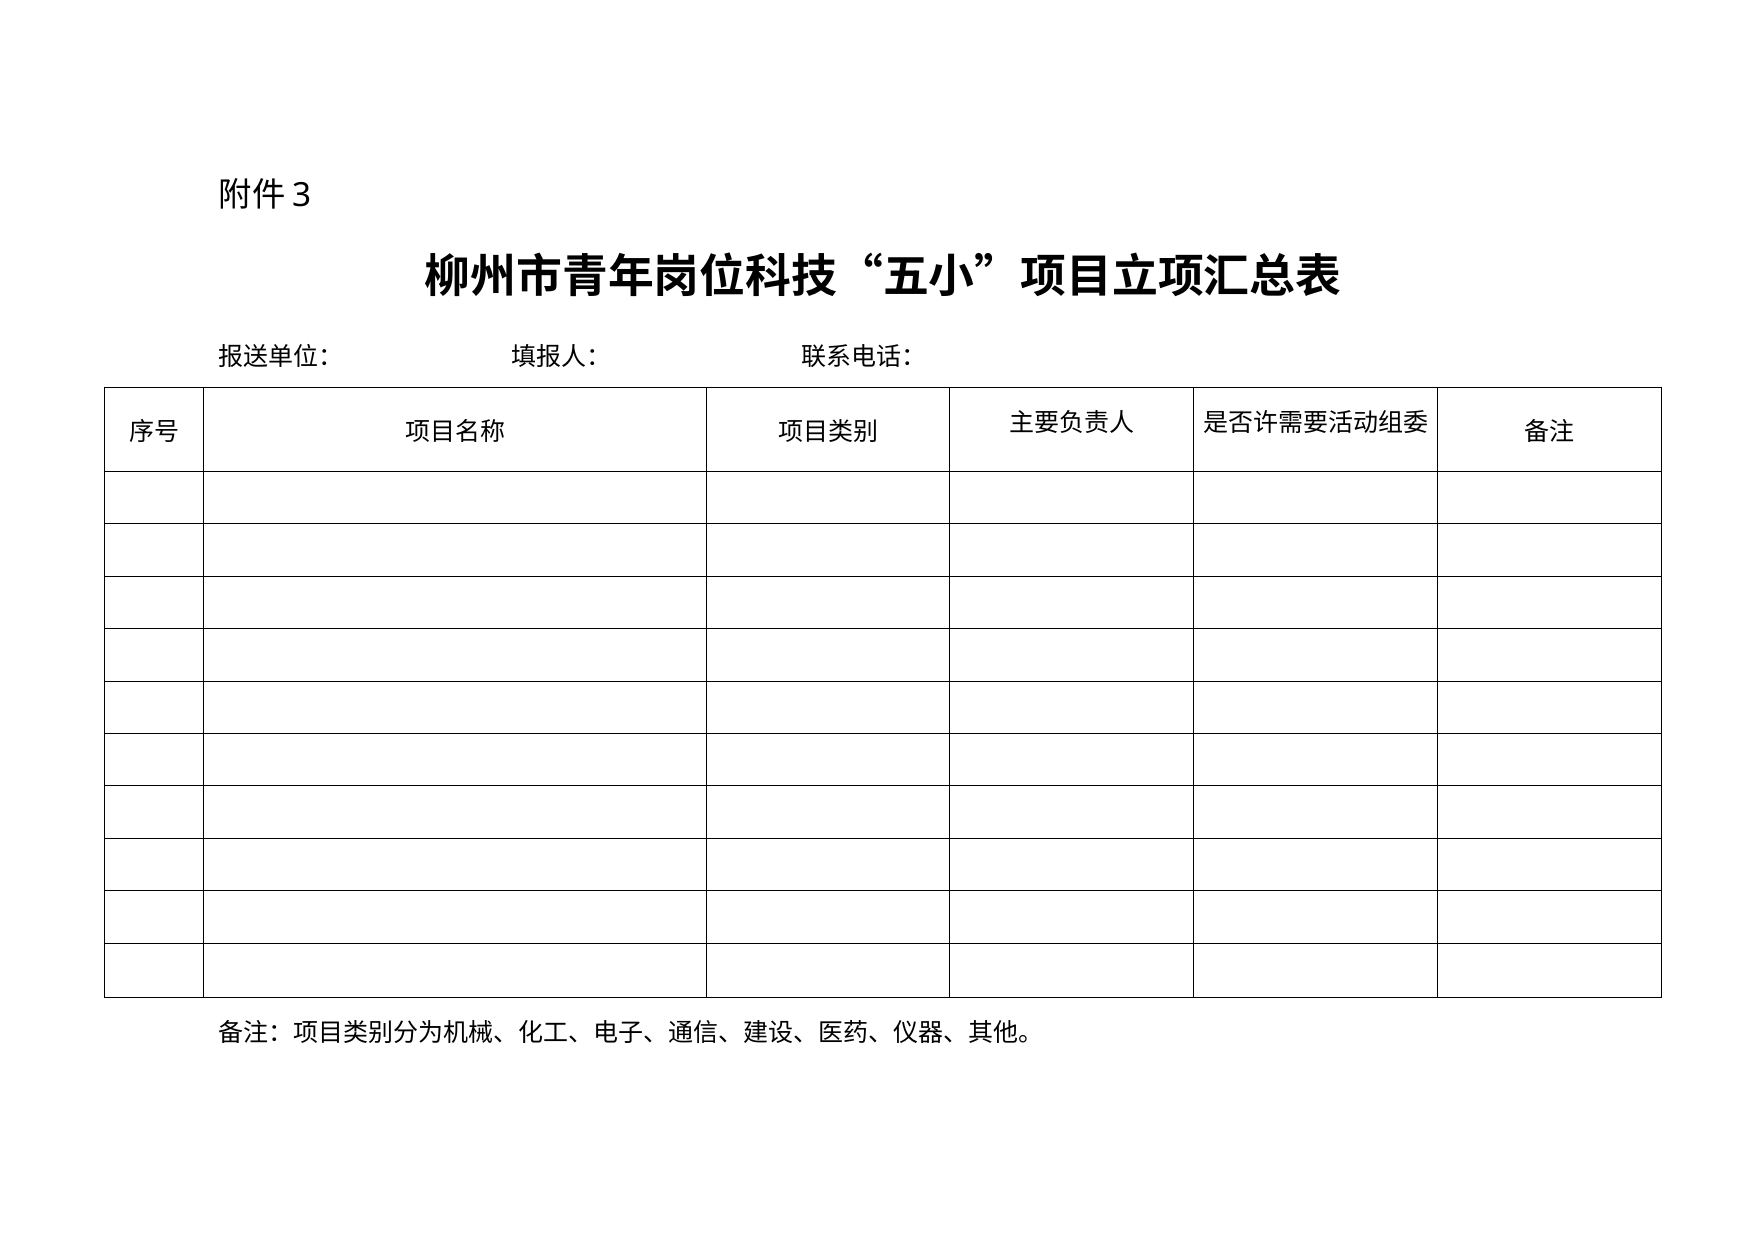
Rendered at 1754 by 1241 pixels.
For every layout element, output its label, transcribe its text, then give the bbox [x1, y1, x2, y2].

table_cell [707, 891, 949, 942]
table_cell [707, 472, 949, 523]
table_cell [950, 786, 1193, 838]
table_header 序号 [105, 388, 203, 471]
table_cell [1194, 524, 1437, 576]
table_cell [1194, 839, 1437, 890]
table_cell [707, 629, 949, 681]
table_cell [707, 839, 949, 890]
table_cell [950, 682, 1193, 733]
table_cell [204, 472, 706, 523]
text 柳州市青年岗位科技“五小”项目立项汇总表 [218, 224, 1547, 322]
table_cell [105, 944, 203, 997]
table_cell [204, 629, 706, 681]
text 附件3 [218, 159, 1547, 224]
table_cell [707, 577, 949, 628]
table_cell [707, 524, 949, 576]
table_cell [950, 472, 1193, 523]
table_cell [707, 786, 949, 838]
table_header 主要负责人 及联系方式 [950, 388, 1193, 471]
table_cell [707, 682, 949, 733]
table_cell [950, 524, 1193, 576]
table_cell [707, 734, 949, 785]
table_cell [105, 682, 203, 733]
text 备注：项目类别分为机械、化工、电子、通信、建设、医药、仪器、其他。 [218, 998, 1547, 1063]
table_cell [1194, 629, 1437, 681]
table_cell [204, 944, 706, 997]
table_cell [1194, 786, 1437, 838]
table_cell [204, 524, 706, 576]
table_cell [204, 734, 706, 785]
table_cell [1194, 891, 1437, 942]
table_cell [204, 786, 706, 838]
table_cell [950, 839, 1193, 890]
table_cell [1438, 629, 1661, 681]
table_cell [950, 577, 1193, 628]
table_cell [1194, 577, 1437, 628]
table_cell [950, 629, 1193, 681]
table_cell [204, 839, 706, 890]
table_cell [105, 839, 203, 890]
table_cell [105, 524, 203, 576]
table_cell [707, 944, 949, 997]
table_cell [1194, 944, 1437, 997]
table_cell [1194, 734, 1437, 785]
table_cell [1438, 682, 1661, 733]
text 报送单位： 填报人： 联系电话： [218, 322, 1547, 387]
table_cell [950, 734, 1193, 785]
table_cell [1438, 577, 1661, 628]
table_cell [1194, 472, 1437, 523]
table_header 项目类别 [707, 388, 949, 471]
table_cell [105, 786, 203, 838]
table_header 项目名称 [204, 388, 706, 471]
table_cell [105, 472, 203, 523]
table_header 备注 [1438, 388, 1661, 471]
table_cell [1438, 524, 1661, 576]
table_cell [1438, 944, 1661, 997]
table_cell [1438, 786, 1661, 838]
table_cell [950, 891, 1193, 942]
table_cell [105, 891, 203, 942]
table_cell [1438, 891, 1661, 942]
table_cell [1438, 734, 1661, 785]
table_cell [1438, 839, 1661, 890]
table_cell [204, 891, 706, 942]
table_cell [105, 629, 203, 681]
table_header 是否许需要活动组委会协调解决相关问题 （如有，请列出） [1194, 388, 1437, 471]
table_cell [204, 682, 706, 733]
table_cell [950, 944, 1193, 997]
table_cell [1194, 682, 1437, 733]
table_cell [1438, 472, 1661, 523]
table_cell [204, 577, 706, 628]
table_cell [105, 577, 203, 628]
table_cell [105, 734, 203, 785]
